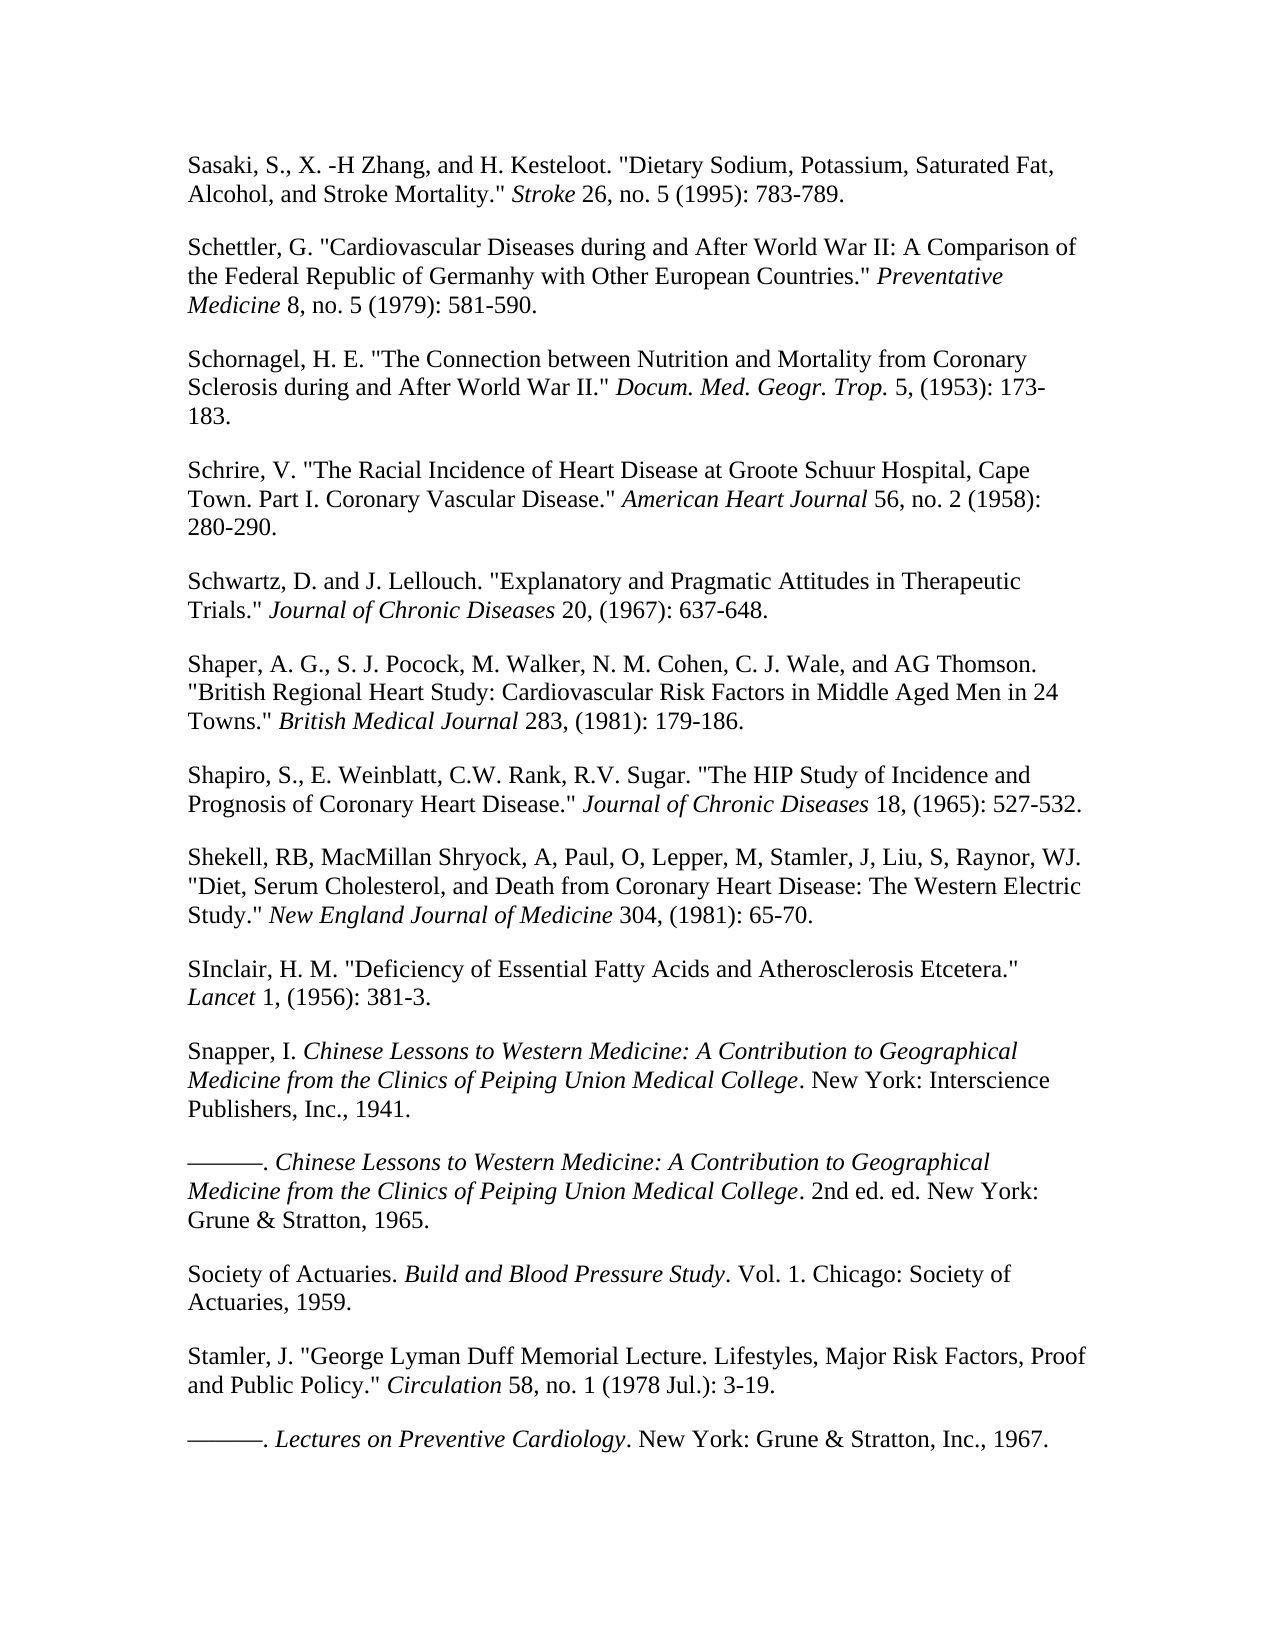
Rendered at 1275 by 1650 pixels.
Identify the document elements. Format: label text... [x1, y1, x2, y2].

text Sasaki, S., X. -H Zhang, and H. Kesteloot. "Dietary Sodium, Potassium, Saturated Fat, Alcohol, and Stroke Mortality." Stroke 26, no. 5 (1995): 783-789. [187, 150, 1087, 207]
text Schettler, G. "Cardiovascular Diseases during and After World War II: A Comparison of the Federal Republic of Germanhy with Other European Countries." Preventative Medicine 8, no. 5 (1979): 581-590. [187, 232, 1087, 319]
text Schrire, V. "The Racial Incidence of Heart Disease at Groote Schuur Hospital, Cape Town. Part I. Coronary Vascular Disease." American Heart Journal 56, no. 2 (1958): 280-290. [187, 455, 1087, 541]
text ———. Lectures on Preventive Cardiology. New York: Grune & Stratton, Inc., 1967. [187, 1424, 1087, 1452]
text Stamler, J. "George Lyman Duff Memorial Lecture. Lifestyles, Major Risk Factors, Proof and Public Policy." Circulation 58, no. 1 (1978 Jul.): 3-19. [187, 1341, 1087, 1399]
text Shapiro, S., E. Weinblatt, C.W. Rank, R.V. Sugar. "The HIP Study of Incidence and Prognosis of Coronary Heart Disease." Journal of Chronic Diseases 18, (1965): 527-532. [187, 760, 1087, 817]
text Schwartz, D. and J. Lellouch. "Explanatory and Pragmatic Attitudes in Therapeutic Trials." Journal of Chronic Diseases 20, (1967): 637-648. [187, 566, 1087, 624]
text Society of Actuaries. Build and Blood Pressure Study. Vol. 1. Chicago: Society of Actuaries, 1959. [187, 1259, 1087, 1316]
text Snapper, I. Chinese Lessons to Western Medicine: A Contribution to Geographical Medicine from the Clinics of Peiping Union Medical College. New York: Interscience Publishers, Inc., 1941. [187, 1036, 1087, 1122]
text Shaper, A. G., S. J. Pocock, M. Walker, N. M. Cohen, C. J. Wale, and AG Thomson. "British Regional Heart Study: Cardiovascular Risk Factors in Middle Aged Men in 24 Towns." British Medical Journal 283, (1981): 179-186. [187, 649, 1087, 735]
text SInclair, H. M. "Deficiency of Essential Fatty Acids and Atherosclerosis Etcetera." Lancet 1, (1956): 381-3. [187, 954, 1087, 1011]
text Shekell, RB, MacMillan Shryock, A, Paul, O, Lepper, M, Stamler, J, Liu, S, Raynor, WJ. "Diet, Serum Cholesterol, and Death from Coronary Heart Disease: The Western Electric Study." New England Journal of Medicine 304, (1981): 65-70. [187, 842, 1087, 929]
text Schornagel, H. E. "The Connection between Nutrition and Mortality from Coronary Sclerosis during and After World War II." Docum. Med. Geogr. Trop. 5, (1953): 173-183. [187, 344, 1087, 430]
text ———. Chinese Lessons to Western Medicine: A Contribution to Geographical Medicine from the Clinics of Peiping Union Medical College. 2nd ed. ed. New York: Grune & Stratton, 1965. [187, 1147, 1087, 1234]
